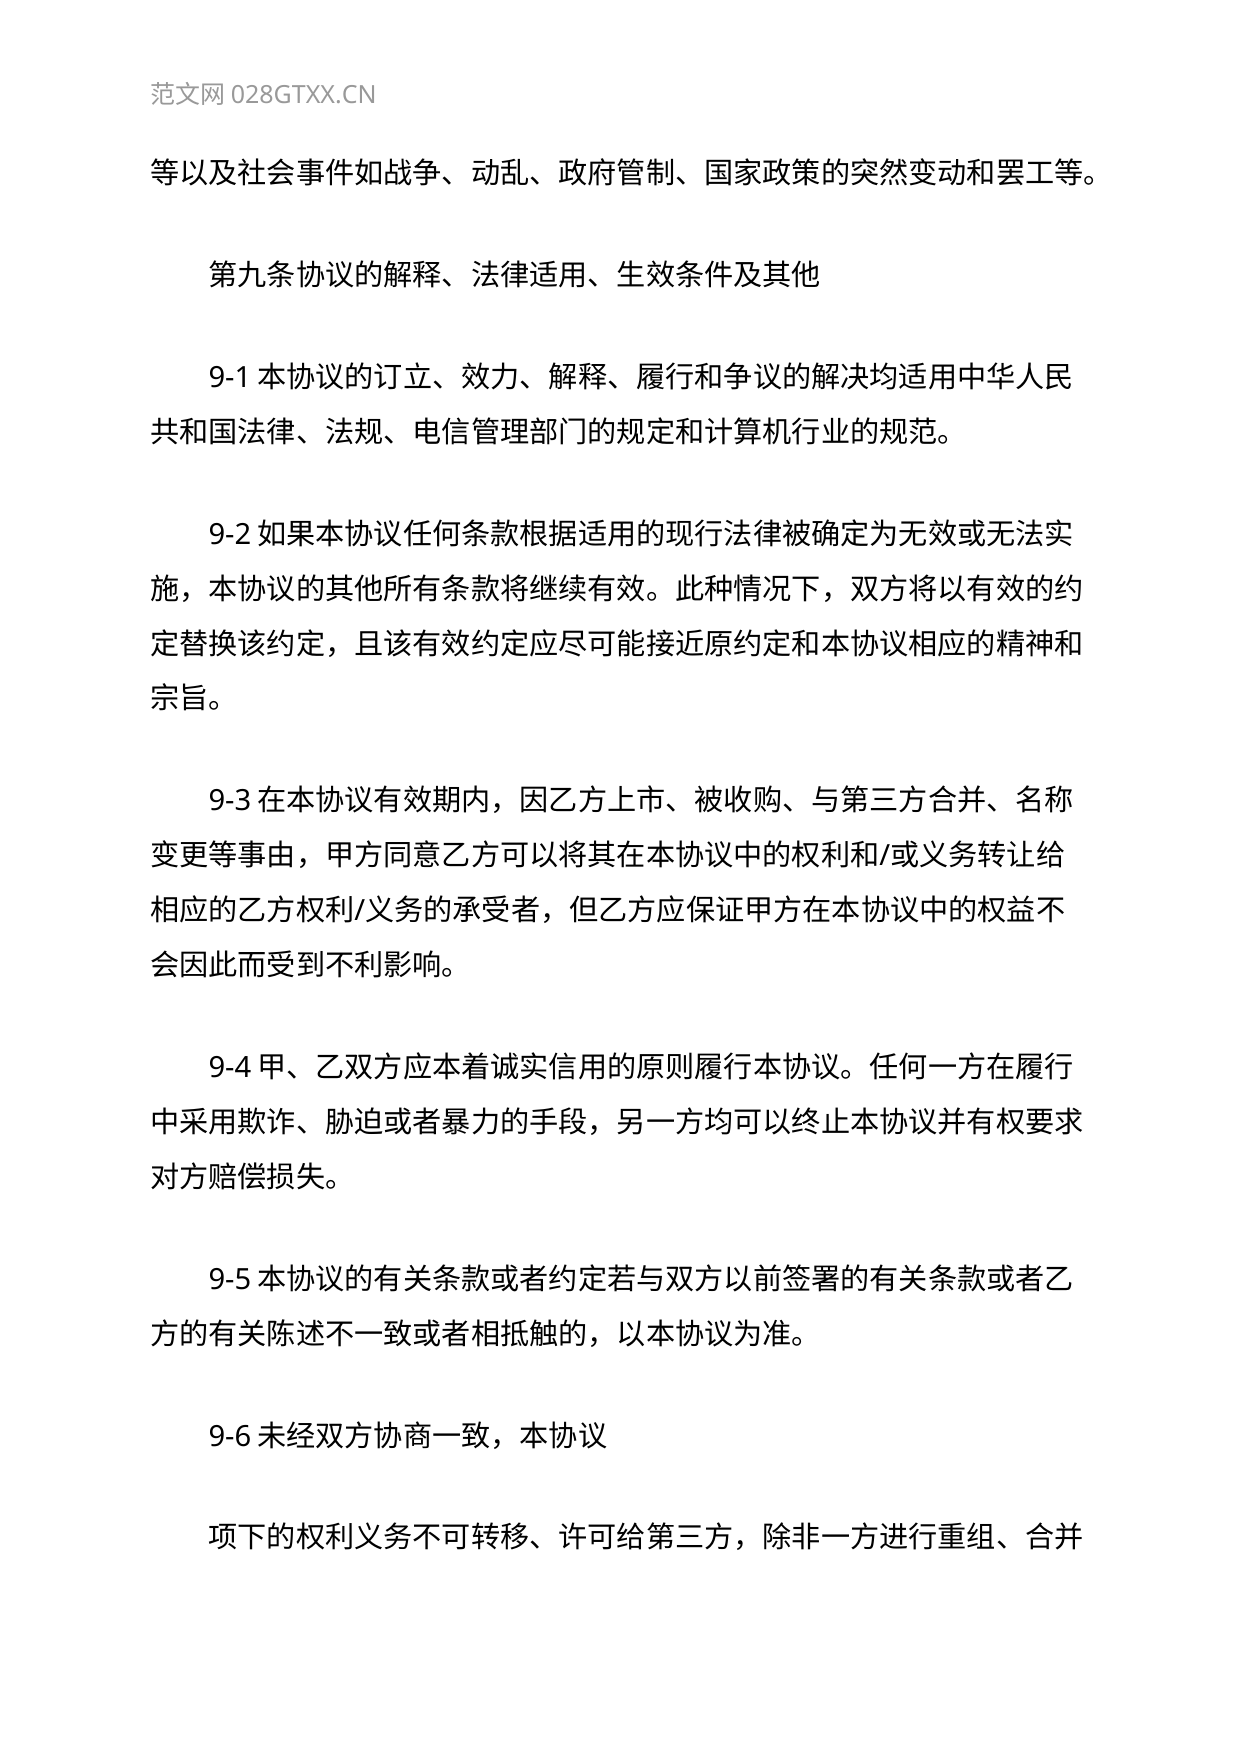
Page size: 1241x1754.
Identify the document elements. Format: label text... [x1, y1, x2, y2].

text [150, 1514, 1090, 1556]
text 9-3在本协议有效期内，因乙方上市、被收购、与第三方合并、名称变更等事由，甲方同意乙方可以将其在本协议中的权利和/或义务转让给相应的乙方权利/义务的承受者，但乙方应保证甲方在本协议中的权益不会因此而受到不利影响。 [150, 777, 1090, 984]
text 第九条协议的解释、法律适用、生效条件及其他 [150, 252, 1090, 294]
text 9-1本协议的订立、效力、解释、履行和争议的解决均适用中华人民共和国法律、法规、电信管理部门的规定和计算机行业的规范。 [150, 353, 1090, 451]
text 9-5本协议的有关条款或者约定若与双方以前签署的有关条款或者乙方的有关陈述不一致或者相抵触的，以本协议为准。 [150, 1255, 1090, 1353]
text 9-2如果本协议任何条款根据适用的现行法律被确定为无效或无法实施，本协议的其他所有条款将继续有效。此种情况下，双方将以有效的约定替换该约定，且该有效约定应尽可能接近原约定和本协议相应的精神和宗旨。 [150, 510, 1090, 717]
text 9-6未经双方协商一致，本协议 [150, 1412, 1090, 1454]
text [150, 150, 1090, 192]
text 9-4甲、乙双方应本着诚实信用的原则履行本协议。任何一方在履行中采用欺诈、胁迫或者暴力的手段，另一方均可以终止本协议并有权要求对方赔偿损失。 [150, 1044, 1090, 1196]
